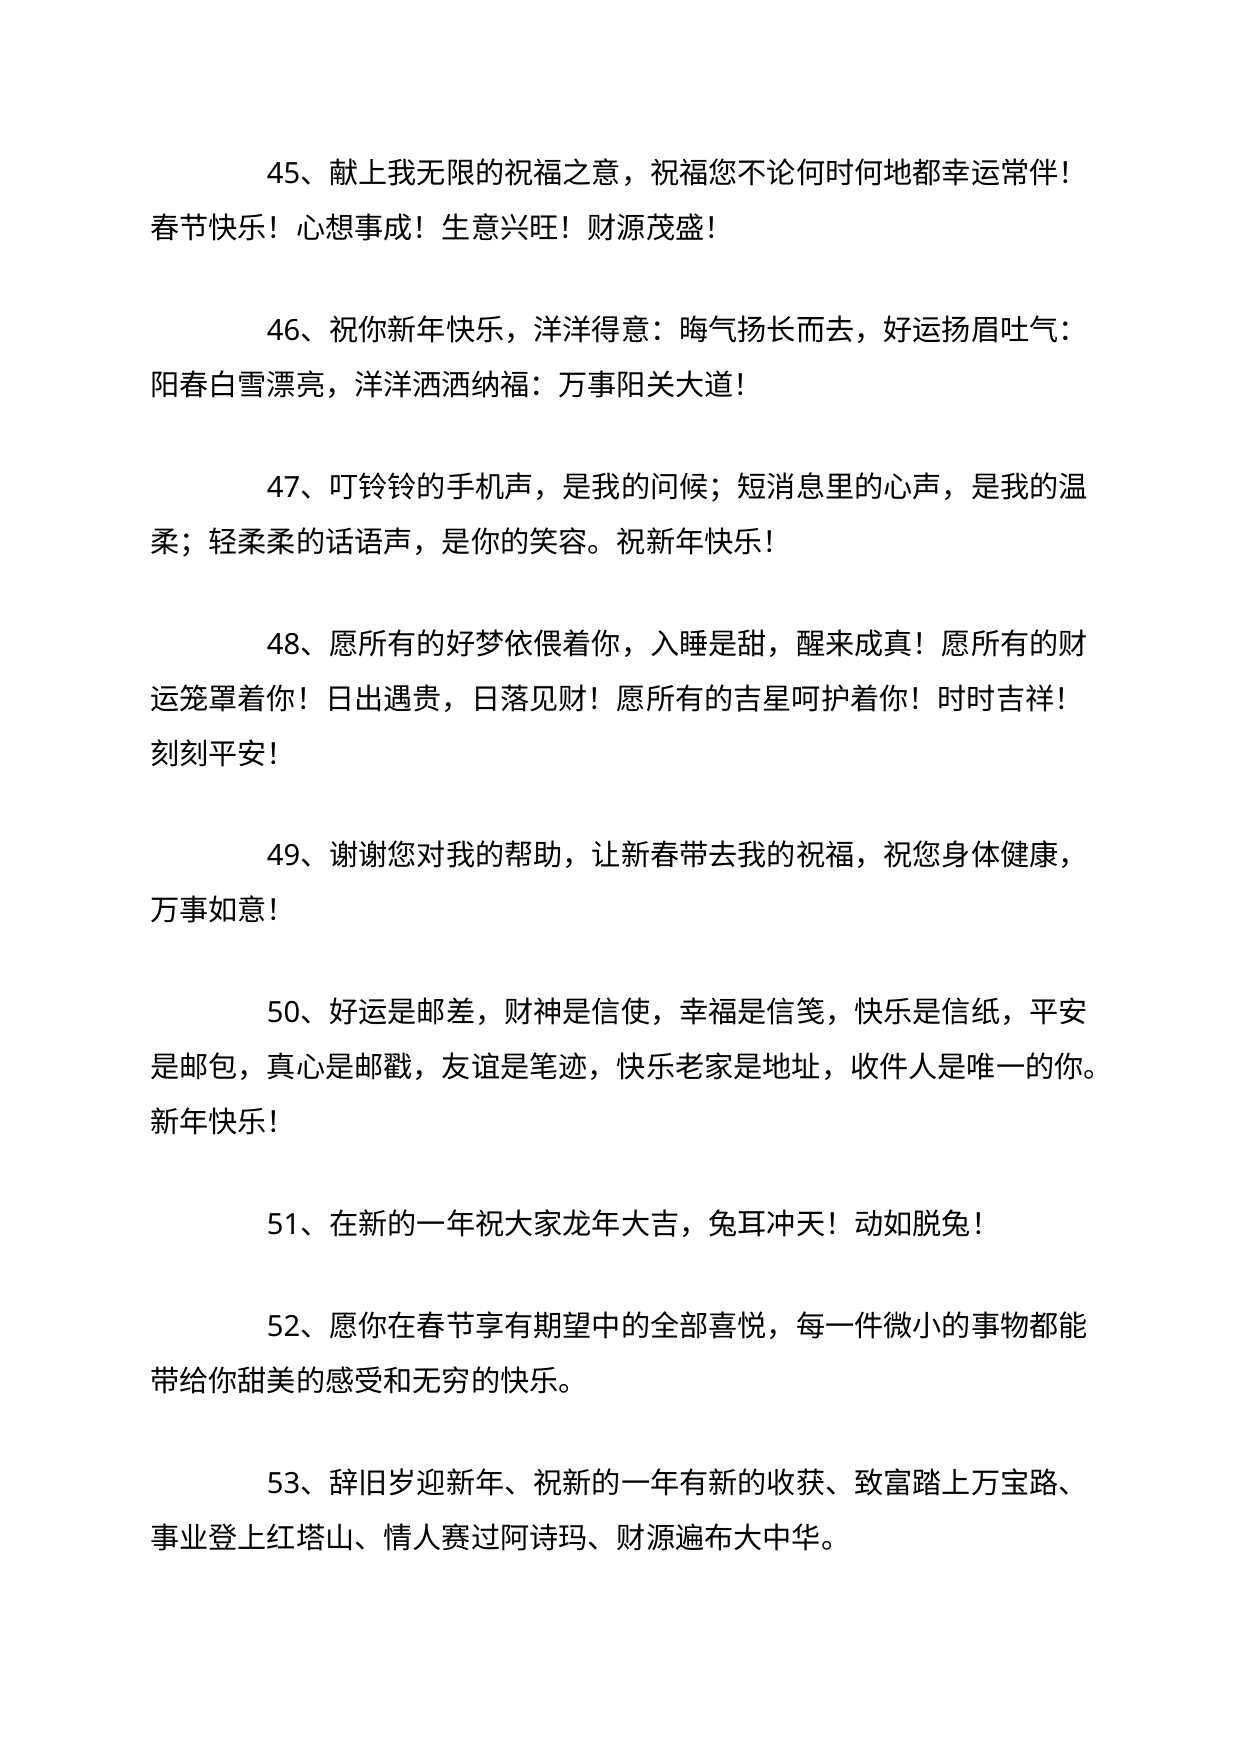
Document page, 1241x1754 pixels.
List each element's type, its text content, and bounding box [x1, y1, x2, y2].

text 53、辞旧岁迎新年、祝新的一年有新的收获、致富踏上万宝路、事业登上红塔山、情人赛过阿诗玛、财源遍布大中华。 [150, 1459, 1090, 1556]
text 46、祝你新年快乐，洋洋得意：晦气扬长而去，好运扬眉吐气：阳春白雪漂亮，洋洋洒洒纳福：万事阳关大道！ [150, 307, 1090, 404]
text 48、愿所有的好梦依偎着你，入睡是甜，醒来成真！愿所有的财运笼罩着你！日出遇贵，日落见财！愿所有的吉星呵护着你！时时吉祥！刻刻平安！ [150, 620, 1090, 772]
text 47、叮铃铃的手机声，是我的问候；短消息里的心声，是我的温柔；轻柔柔的话语声，是你的笑容。祝新年快乐！ [150, 463, 1090, 561]
text 52、愿你在春节享有期望中的全部喜悦，每一件微小的事物都能带给你甜美的感受和无穷的快乐。 [150, 1302, 1090, 1400]
text 50、好运是邮差，财神是信使，幸福是信笺，快乐是信纸，平安是邮包，真心是邮戳，友谊是笔迹，快乐老家是地址，收件人是唯一的你。新年快乐！ [150, 989, 1090, 1141]
text 49、谢谢您对我的帮助，让新春带去我的祝福，祝您身体健康，万事如意！ [150, 832, 1090, 929]
text 45、献上我无限的祝福之意，祝福您不论何时何地都幸运常伴！春节快乐！心想事成！生意兴旺！财源茂盛！ [150, 150, 1090, 247]
text 51、在新的一年祝大家龙年大吉，兔耳冲天！动如脱兔！ [150, 1200, 1090, 1243]
